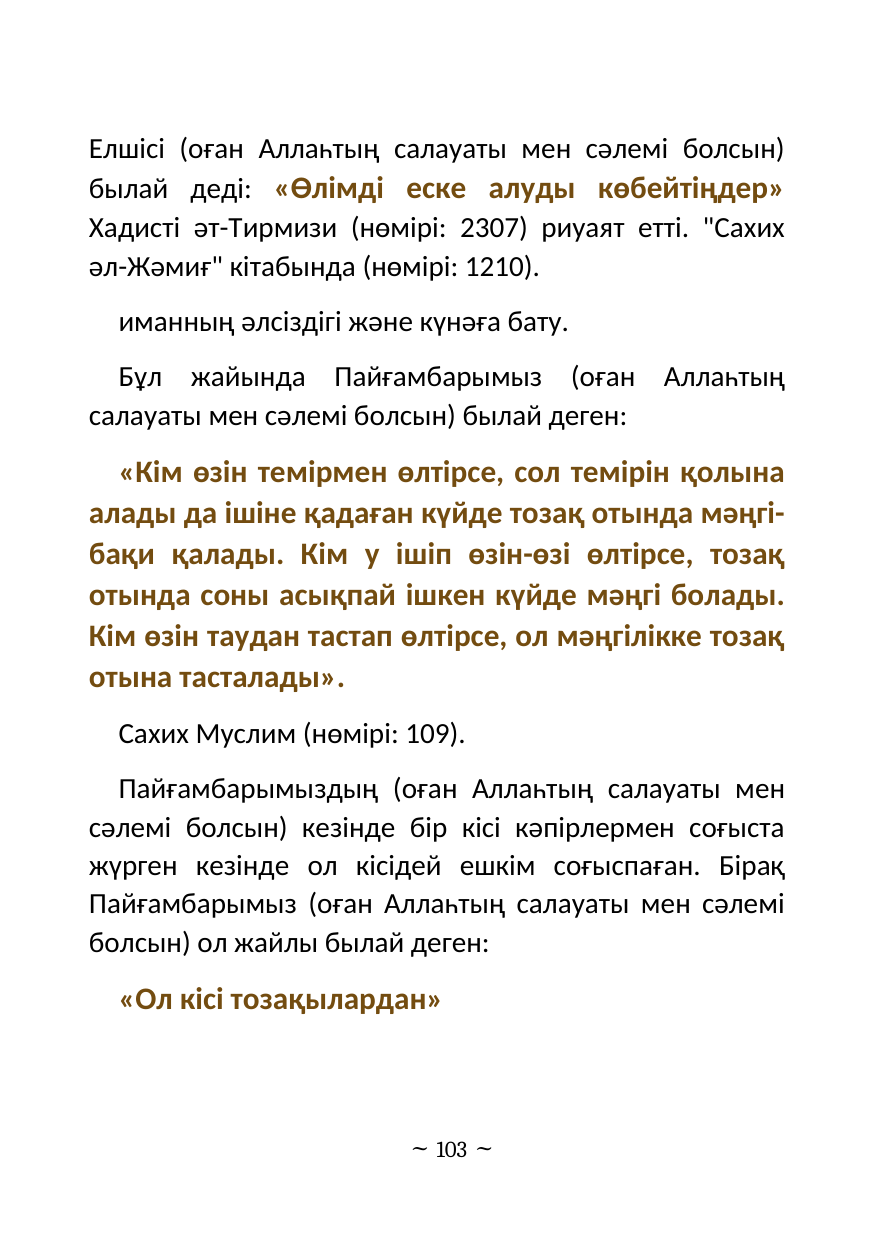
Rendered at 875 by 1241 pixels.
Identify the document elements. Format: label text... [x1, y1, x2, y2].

text иманның әлсіздігі және күнәға бату. [89, 303, 785, 339]
text «Ол кісі тозақылардан» [89, 979, 785, 1017]
text Пайғамбарымыздың (оған Аллаһтың салауаты мен сәлемі болсын) кезінде бір кісі кәпірлермен соғыста жүрген кезінде ол кісідей ешкім соғыспаған. Бірақ Пайғамбарымыз (оған Аллаһтың салауаты мен сәлемі болсын) ол жайлы былай деген: [89, 770, 785, 960]
text Бұл жайында Пайғамбарымыз (оған Аллаһтың салауаты мен сәлемі болсын) былай деген: [89, 358, 785, 432]
text «Кім өзін темірмен өлтірсе, сол темірін қолына алады да ішіне қадаған күйде тозақ отында мәңгі-бақи қалады. Кім у ішіп өзін-өзі өлтірсе, тозақ отында соны асықпай ішкен күйде мәңгі болады. Кім өзін таудан тастап өлтірсе, ол мәңгілікке тозақ отына тасталады». [89, 452, 785, 696]
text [89, 130, 785, 283]
text Сахих Муслим (нөмірі: 109). [89, 715, 785, 751]
